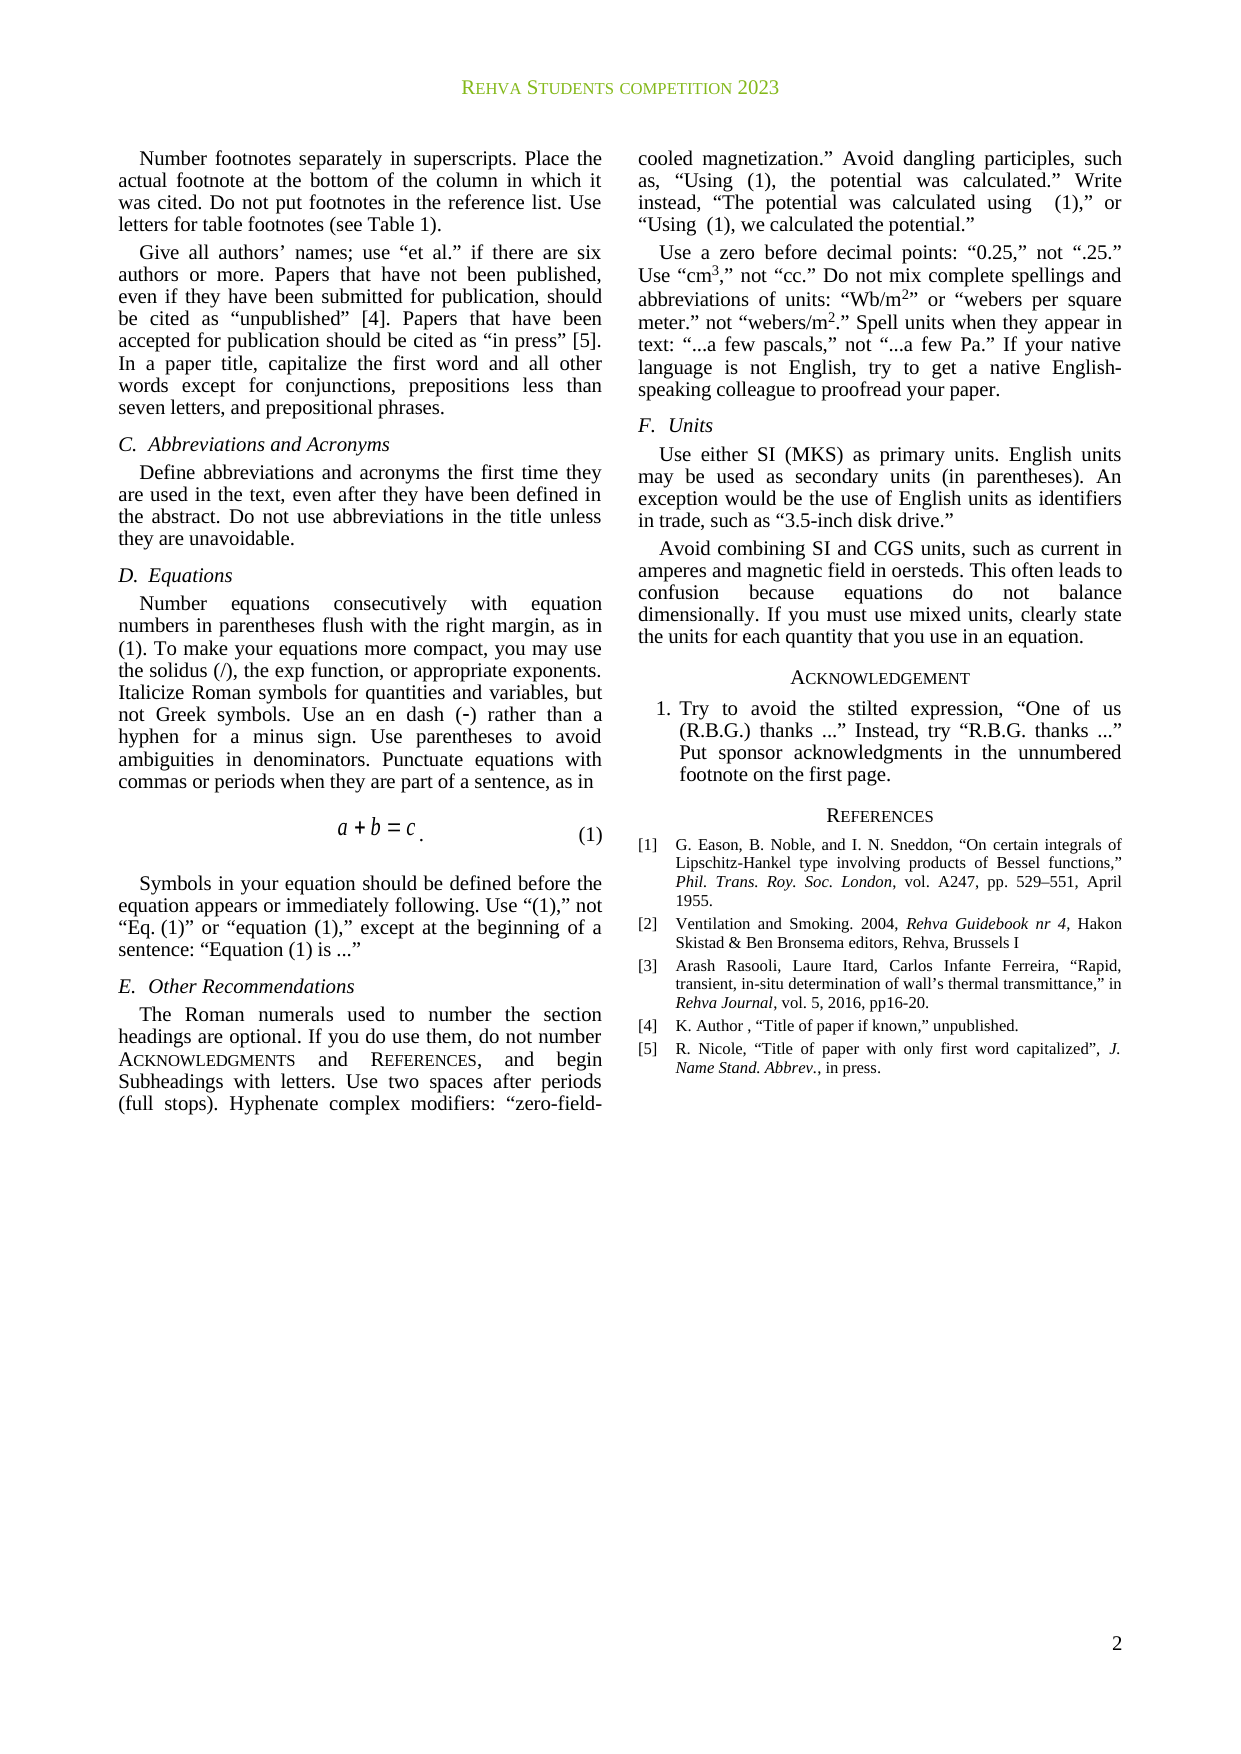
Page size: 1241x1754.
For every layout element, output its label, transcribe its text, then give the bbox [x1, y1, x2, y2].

subtitle Acknowledgement [638, 665, 1122, 689]
text R. Nicole, “Title of paper with only first word capitalized”, J. Name Stand. Abbrev., in press. [638, 1039, 1122, 1077]
text . (1) [118, 818, 602, 848]
list Try to avoid the stilted expression, “One of us (R.B.G.) thanks ...” Instead, try “R.B.G. thanks ...” Put sponsor acknowledgments in the unnumbered footnote on the first page. [656, 697, 1122, 786]
text The Roman numerals used to number the section headings are optional. If you do use them, do not number Acknowledgments and References, and begin Subheadings with letters. Use two spaces after periods (full stops). Hyphenate complex modifiers: “zero-field-cooled magnetization.” Avoid dangling participles, such as, “Using (1), the potential was calculated.” Write instead, “The potential was calculated using (1),” or “Using (1), we calculated the potential.” [638, 148, 1122, 236]
subtitle References [638, 803, 1122, 827]
text K. Author , “Title of paper if known,” unpublished. [638, 1016, 1122, 1035]
text Ventilation and Smoking. 2004, Rehva Guidebook nr 4, Hakon Skistad & Ben Bronsema editors, Rehva, Brussels I [638, 914, 1122, 952]
subtitle Equations [118, 563, 602, 587]
subtitle Units [638, 413, 1122, 437]
text Use a zero before decimal points: “0.25,” not “.25.” Use “cm3,” not “cc.” Do not mix complete spellings and abbreviations of units: “Wb/m2” or “webers per square meter.” not “webers/m2.” Spell units when they appear in text: “...a few pascals,” not “...a few Pa.” If your native language is not English, try to get a native English-speaking colleague to proofread your paper. [638, 242, 1122, 401]
text Define abbreviations and acronyms the first time they are used in the text, even after they have been defined in the abstract. Do not use abbreviations in the title unless they are unavoidable. [118, 462, 602, 550]
subtitle Other Recommendations [118, 974, 602, 998]
text Arash Rasooli, Laure Itard, Carlos Infante Ferreira, “Rapid, transient, in-situ determination of wall’s thermal transmittance,” in Rehva Journal, vol. 5, 2016, pp16-20. [638, 956, 1122, 1012]
text The Roman numerals used to number the section headings are optional. If you do use them, do not number Acknowledgments and References, and begin Subheadings with letters. Use two spaces after periods (full stops). Hyphenate complex modifiers: “zero-field-cooled magnetization.” Avoid dangling participles, such as, “Using (1), the potential was calculated.” Write instead, “The potential was calculated using (1),” or “Using (1), we calculated the potential.” [118, 1004, 602, 1115]
text Avoid combining SI and CGS units, such as current in amperes and magnetic field in oersteds. This often leads to confusion because equations do not balance dimensionally. If you must use mixed units, clearly state the units for each quantity that you use in an equation. [638, 537, 1122, 648]
text Number footnotes separately in superscripts. Place the actual footnote at the bottom of the column in which it was cited. Do not put footnotes in the reference list. Use letters for table footnotes (see Table 1). [118, 148, 602, 236]
text Give all authors’ names; use “et al.” if there are six authors or more. Papers that have not been published, even if they have been submitted for publication, should be cited as “unpublished” [4]. Papers that have been accepted for publication should be cited as “in press” [5]. In a paper title, capitalize the first word and all other words except for conjunctions, prepositions less than seven letters, and prepositional phrases. [118, 242, 602, 419]
text Use either SI (MKS) as primary units. English units may be used as secondary units (in parentheses). An exception would be the use of English units as identifiers in trade, such as “3.5-inch disk drive.” [638, 444, 1122, 532]
subtitle Abbreviations and Acronyms [118, 431, 602, 456]
text Symbols in your equation should be defined before the equation appears or immediately following. Use “(1),” not “Eq. (1)” or “equation (1),” except at the beginning of a sentence: “Equation (1) is ...” [118, 873, 602, 961]
text G. Eason, B. Noble, and I. N. Sneddon, “On certain integrals of Lipschitz-Hankel type involving products of Bessel functions,” Phil. Trans. Roy. Soc. London, vol. A247, pp. 529–551, April 1955. [638, 835, 1122, 910]
text Number equations consecutively with equation numbers in parentheses flush with the right margin, as in (1). To make your equations more compact, you may use the solidus (/), the exp function, or appropriate exponents. Italicize Roman symbols for quantities and variables, but not Greek symbols. Use an en dash () rather than a hyphen for a minus sign. Use parentheses to avoid ambiguities in denominators. Punctuate equations with commas or periods when they are part of a sentence, as in [118, 593, 602, 793]
